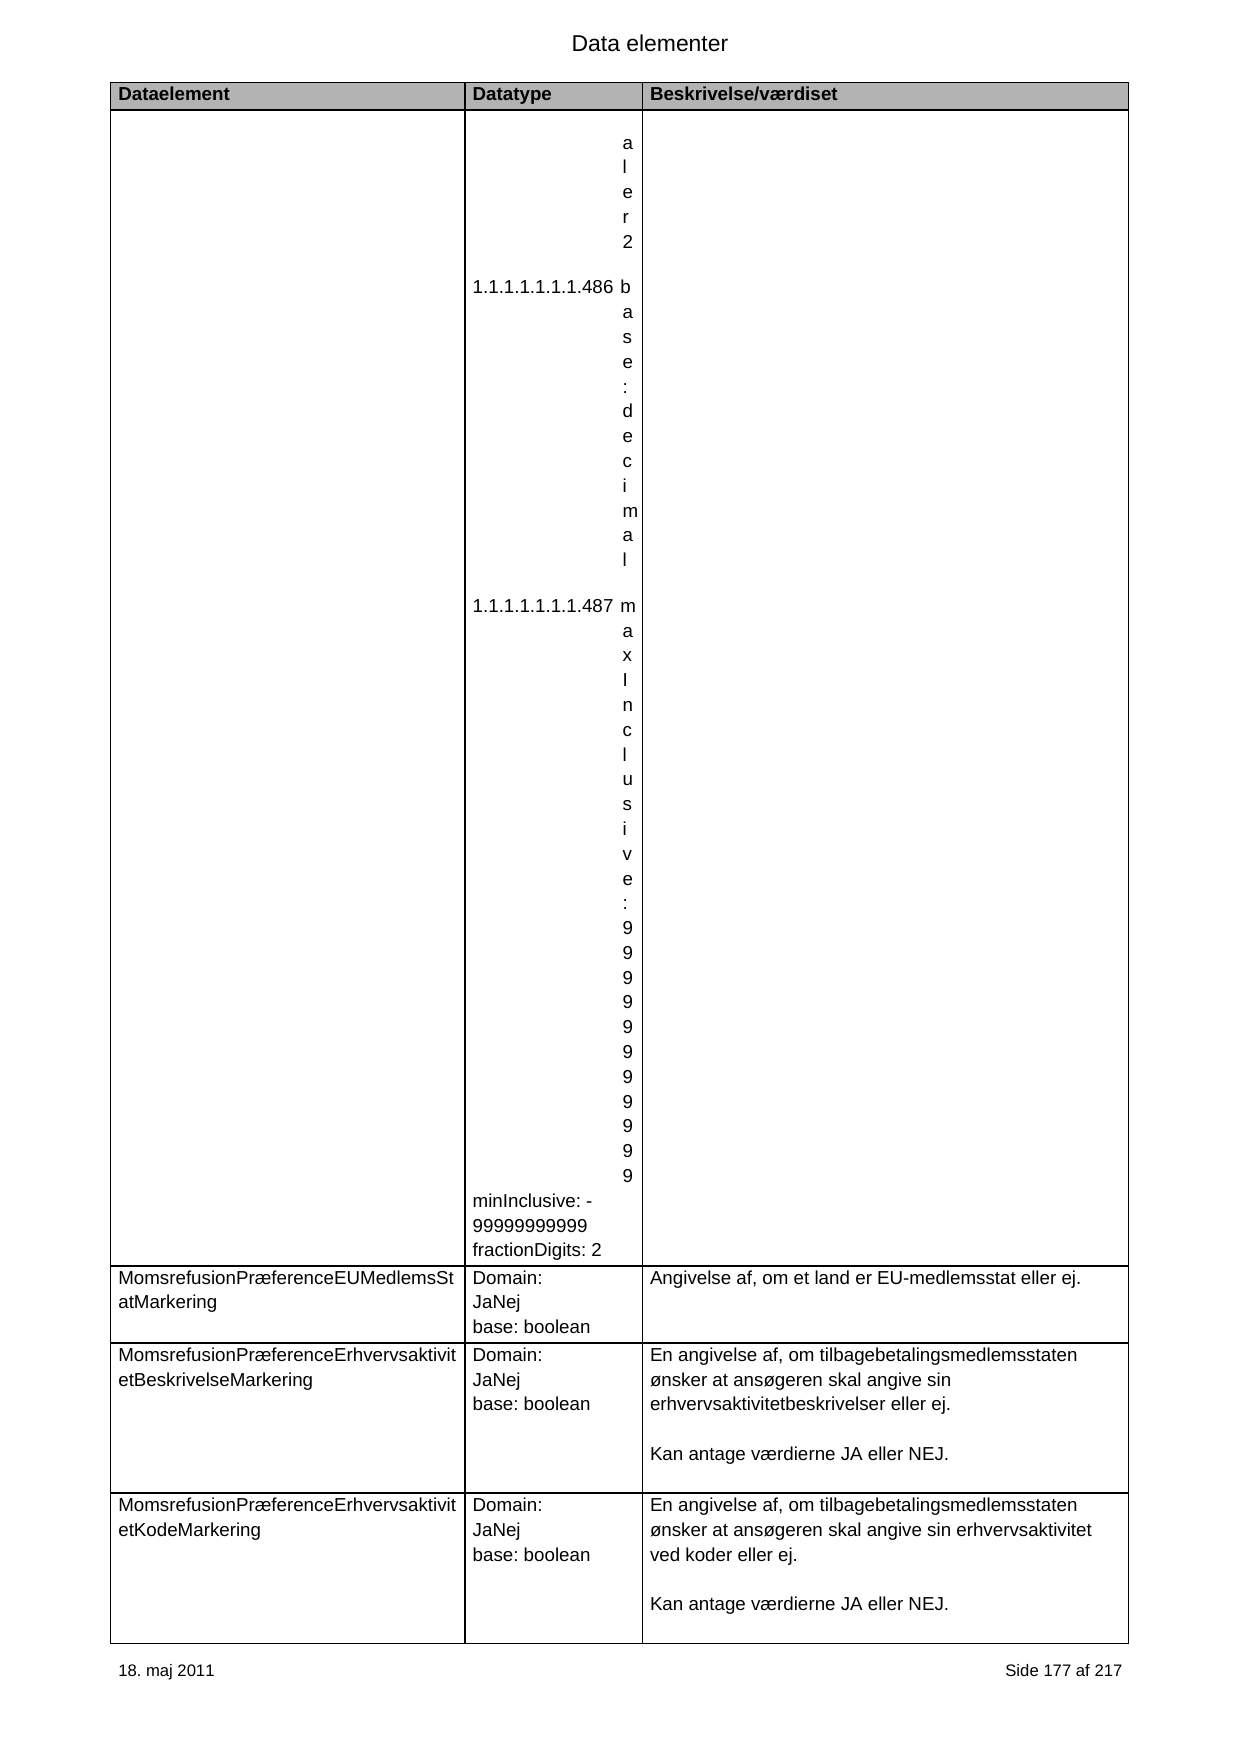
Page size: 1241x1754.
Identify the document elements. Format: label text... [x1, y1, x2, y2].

table_cell Domain: JaNej base: boolean [466, 1344, 642, 1492]
table_header Datatype [466, 83, 642, 109]
table_cell Angivelse af, om et land er EU-medlemsstat eller ej. [643, 1267, 1128, 1342]
table_cell MomsrefusionPræferenceErhvervsaktivitetBeskrivelseMarkering [111, 1344, 464, 1492]
table_header Dataelement [111, 83, 464, 109]
table_cell Domain: JaNej base: boolean [466, 1494, 642, 1643]
table_cell En angivelse af, om tilbagebetalingsmedlemsstaten ønsker at ansøgeren skal angive sin erhvervsaktivitet ved koder eller ej. Kan antage værdierne JA eller NEJ. [643, 1494, 1128, 1643]
table_cell MomsrefusionPræferenceErhvervsaktivitetKodeMarkering [111, 1494, 464, 1643]
table_cell Domain: JaNej base: boolean [466, 1267, 642, 1342]
table_header Beskrivelse/værdiset [643, 83, 1128, 109]
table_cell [643, 111, 1128, 1265]
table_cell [466, 111, 642, 1265]
table_cell MomsrefusionPræferenceEUMedlemsStatMarkering [111, 1267, 464, 1342]
table_cell En angivelse af, om tilbagebetalingsmedlemsstaten ønsker at ansøgeren skal angive sin erhvervsaktivitetbeskrivelser eller ej. Kan antage værdierne JA eller NEJ. [643, 1344, 1128, 1492]
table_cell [111, 111, 464, 1265]
